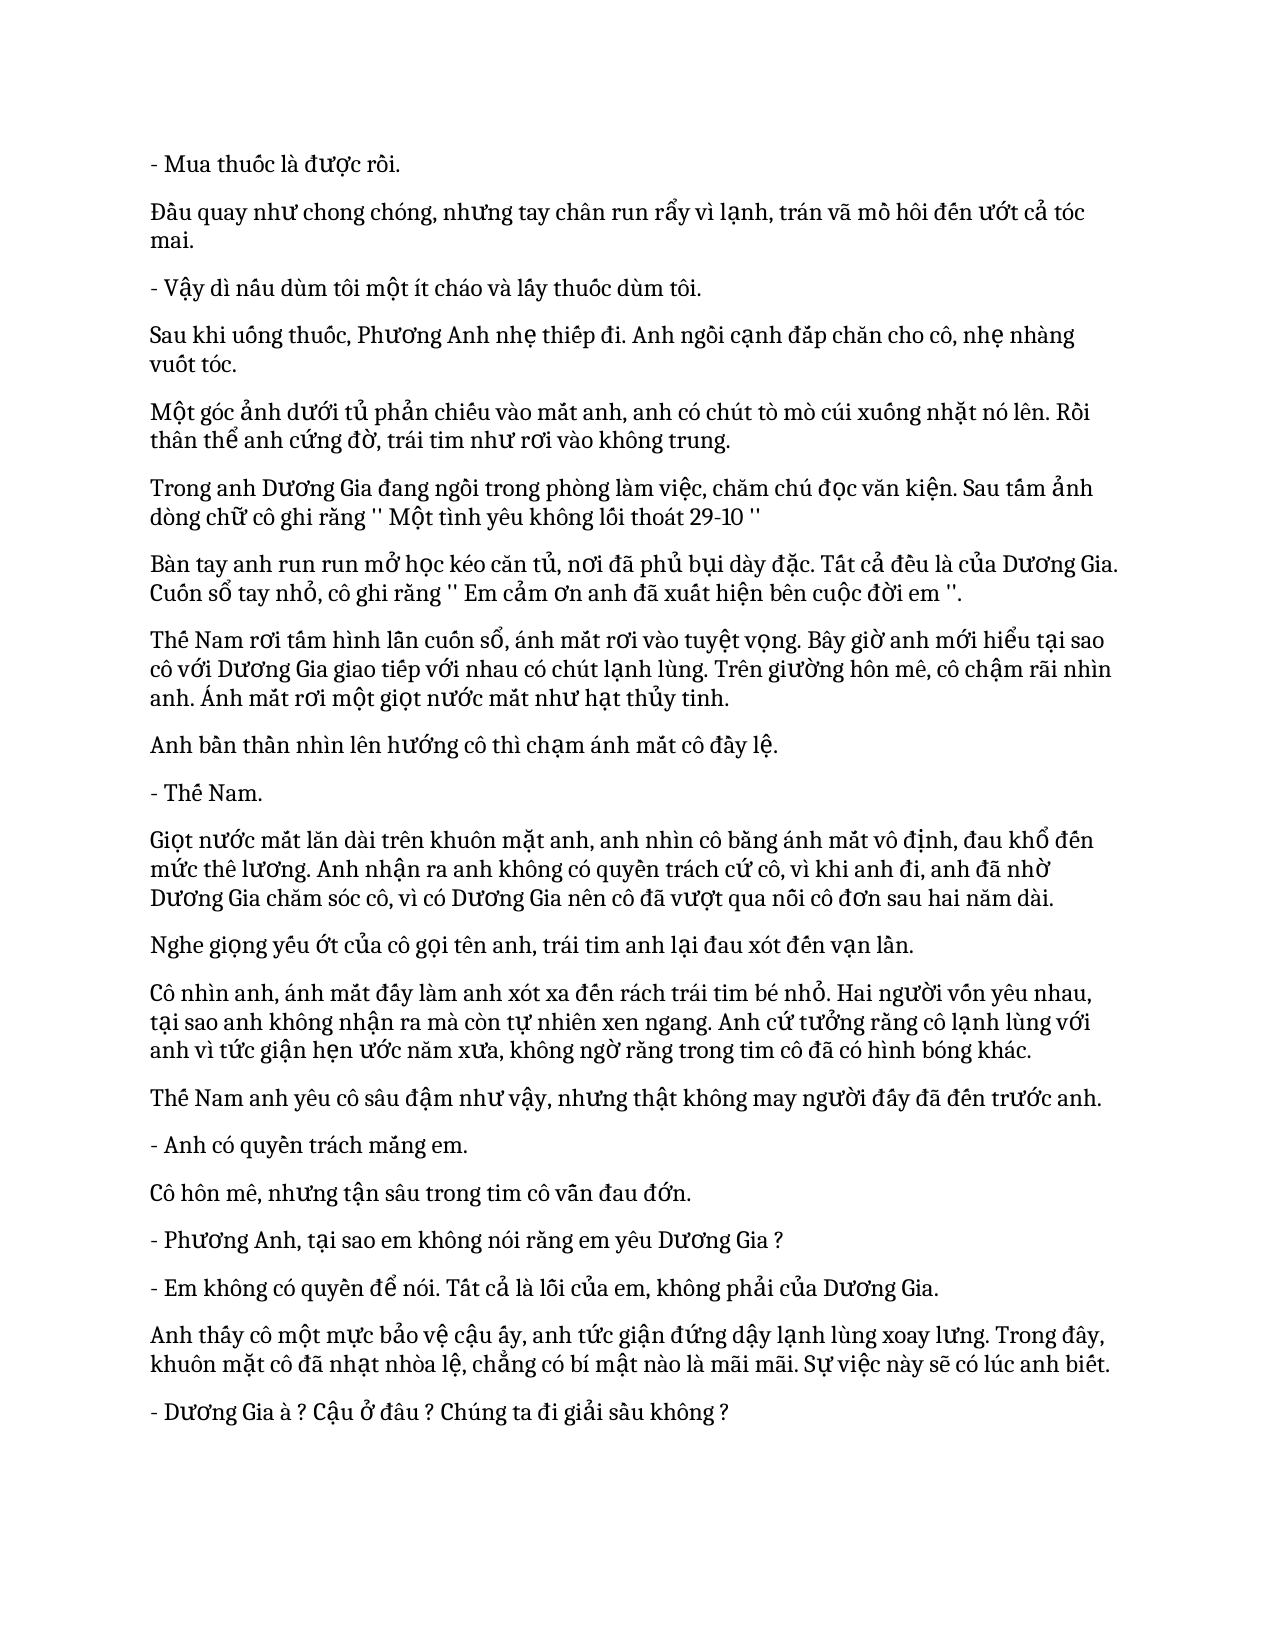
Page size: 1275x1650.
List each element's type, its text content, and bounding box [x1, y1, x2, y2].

text Nghe giọng yếu ớt của cô gọi tên anh, trái tim anh lại đau xót đến vạn lần. [150, 931, 1125, 960]
text - Vậy dì nấu dùm tôi một ít cháo và lấy thuốc dùm tôi. [150, 274, 1125, 302]
text Sau khi uống thuốc, Phương Anh nhẹ thiếp đi. Anh ngồi cạnh đắp chăn cho cô, nhẹ nhàng vuốt tóc. [150, 321, 1125, 379]
text Thế Nam rơi tấm hình lẫn cuốn sổ, ánh mắt rơi vào tuyệt vọng. Bây giờ anh mới hiểu tại sao cô với Dương Gia giao tiếp với nhau có chút lạnh lùng. Trên giường hôn mê, cô chậm rãi nhìn anh. Ánh mắt rơi một giọt nước mắt như hạt thủy tinh. [150, 626, 1125, 712]
text Trong anh Dương Gia đang ngồi trong phòng làm việc, chăm chú đọc văn kiện. Sau tấm ảnh dòng chữ cô ghi rằng '' Một tình yêu không lối thoát 29-10 '' [150, 474, 1125, 531]
text Anh bần thần nhìn lên hướng cô thì chạm ánh mắt cô đầy lệ. [150, 731, 1125, 760]
text Giọt nước mắt lăn dài trên khuôn mặt anh, anh nhìn cô bằng ánh mắt vô định, đau khổ đến mức thê lương. Anh nhận ra anh không có quyền trách cứ cô, vì khi anh đi, anh đã nhờ Dương Gia chăm sóc cô, vì có Dương Gia nên cô đã vượt qua nỗi cô đơn sau hai năm dài. [150, 826, 1125, 912]
text - Mua thuốc là được rồi. [150, 150, 1125, 179]
text Đầu quay như chong chóng, nhưng tay chân run rẩy vì lạnh, trán vã mồ hôi đến ướt cả tóc mai. [150, 197, 1125, 255]
text Bàn tay anh run run mở học kéo căn tủ, nơi đã phủ bụi dày đặc. Tất cả đều là của Dương Gia. Cuốn sổ tay nhỏ, cô ghi rằng '' Em cảm ơn anh đã xuất hiện bên cuộc đời em ''. [150, 550, 1125, 607]
text Cô nhìn anh, ánh mắt đấy làm anh xót xa đến rách trái tim bé nhỏ. Hai người vốn yêu nhau, tại sao anh không nhận ra mà còn tự nhiên xen ngang. Anh cứ tưởng rằng cô lạnh lùng với anh vì tức giận hẹn ước năm xưa, không ngờ rằng trong tim cô đã có hình bóng khác. [150, 979, 1125, 1065]
text - Thế Nam. [150, 779, 1125, 807]
text Anh thấy cô một mực bảo vệ cậu ấy, anh tức giận đứng dậy lạnh lùng xoay lưng. Trong đây, khuôn mặt cô đã nhạt nhòa lệ, chẳng có bí mật nào là mãi mãi. Sự việc này sẽ có lúc anh biết. [150, 1321, 1125, 1379]
text - Phương Anh, tại sao em không nói rằng em yêu Dương Gia ? [150, 1226, 1125, 1255]
text - Anh có quyền trách mắng em. [150, 1131, 1125, 1160]
text Cô hôn mê, nhưng tận sâu trong tim cô vẫn đau đớn. [150, 1179, 1125, 1207]
text - Em không có quyền để nói. Tất cả là lỗi của em, không phải của Dương Gia. [150, 1274, 1125, 1302]
text Một góc ảnh dưới tủ phản chiếu vào mắt anh, anh có chút tò mò cúi xuống nhặt nó lên. Rồi thân thể anh cứng đờ, trái tim như rơi vào không trung. [150, 397, 1125, 455]
text - Dương Gia à ? Cậu ở đâu ? Chúng ta đi giải sầu không ? [150, 1397, 1125, 1426]
text Thế Nam anh yêu cô sâu đậm như vậy, nhưng thật không may người đấy đã đến trước anh. [150, 1084, 1125, 1112]
